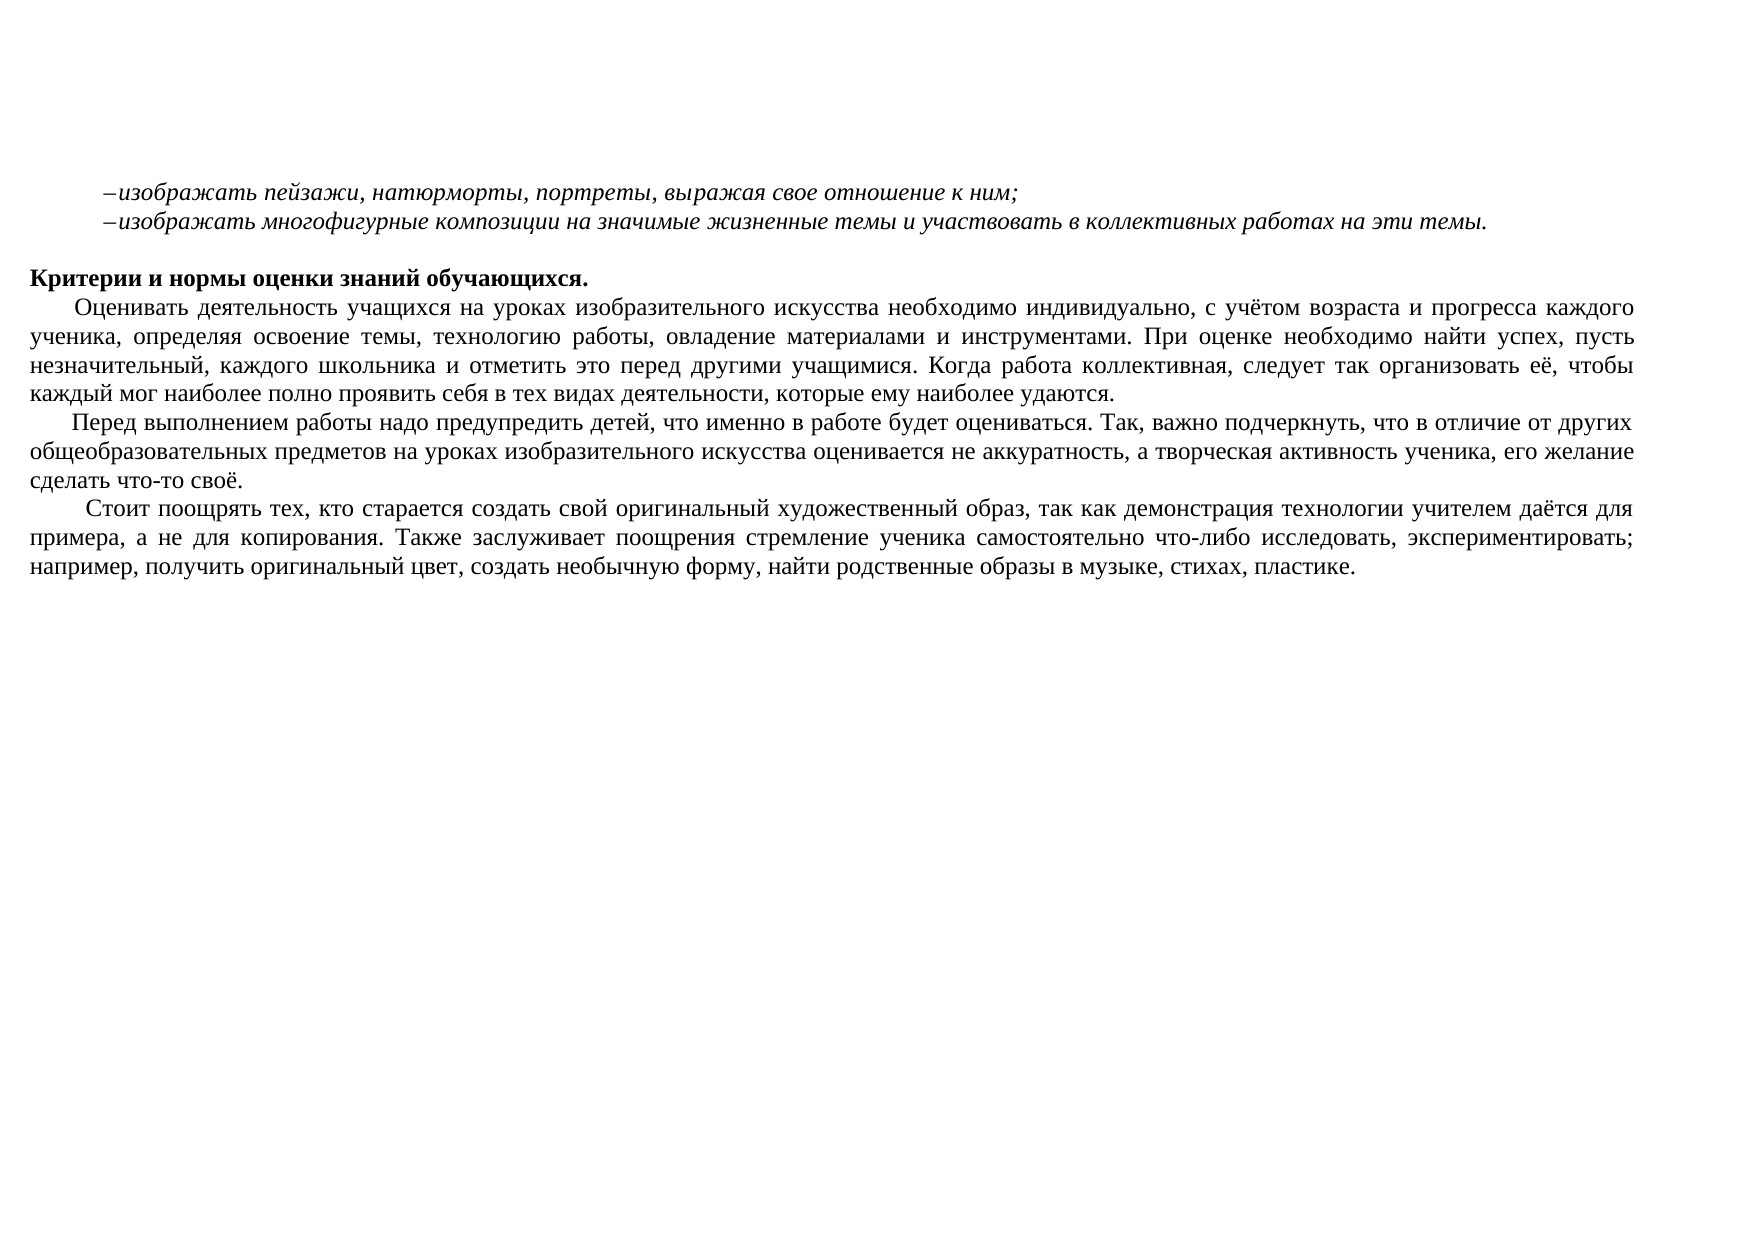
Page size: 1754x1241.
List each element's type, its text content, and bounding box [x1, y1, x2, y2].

list Перед выполнением работы надо предупредить детей, что именно в работе будет оцениваться. Так, важно подчеркнуть, что в отличие от других общеобразовательных предметов на уроках изобразительного искусства оценивается не аккуратность, а творческая активность ученика, его желание сделать что-то своё. [29, 407, 1636, 493]
list Оценивать деятельность учащихся на уроках изобразительного искусства необходимо индивидуально, с учётом возраста и прогресса каждого ученика, определяя освоение темы, технологию работы, овладение материалами и инструментами. При оценке необходимо найти успех, пусть незначительный, каждого школьника и отметить это перед другими учащимися. Когда работа коллективная, следует так организовать её, чтобы каждый мог наиболее полно проявить себя в тех видах деятельности, которые ему наиболее удаются. [29, 292, 1636, 407]
list Стоит поощрять тех, кто старается создать свой оригинальный художественный образ, так как демонстрация технологии учителем даётся для примера, а не для копирования. Также заслуживает поощрения стремление ученика самостоятельно что-либо исследовать, экспериментировать; например, получить оригинальный цвет, создать необычную форму, найти родственные образы в музыке, стихах, пластике. [29, 493, 1636, 580]
text изображать пейзажи, натюрморты, портреты, выражая свое отношение к ним; [29, 177, 1636, 206]
text изображать многофигурные композиции на значимые жизненные темы и участвовать в коллективных работах на эти темы. [29, 206, 1636, 235]
list Критерии и нормы оценки знаний обучающихся. [29, 263, 1636, 292]
